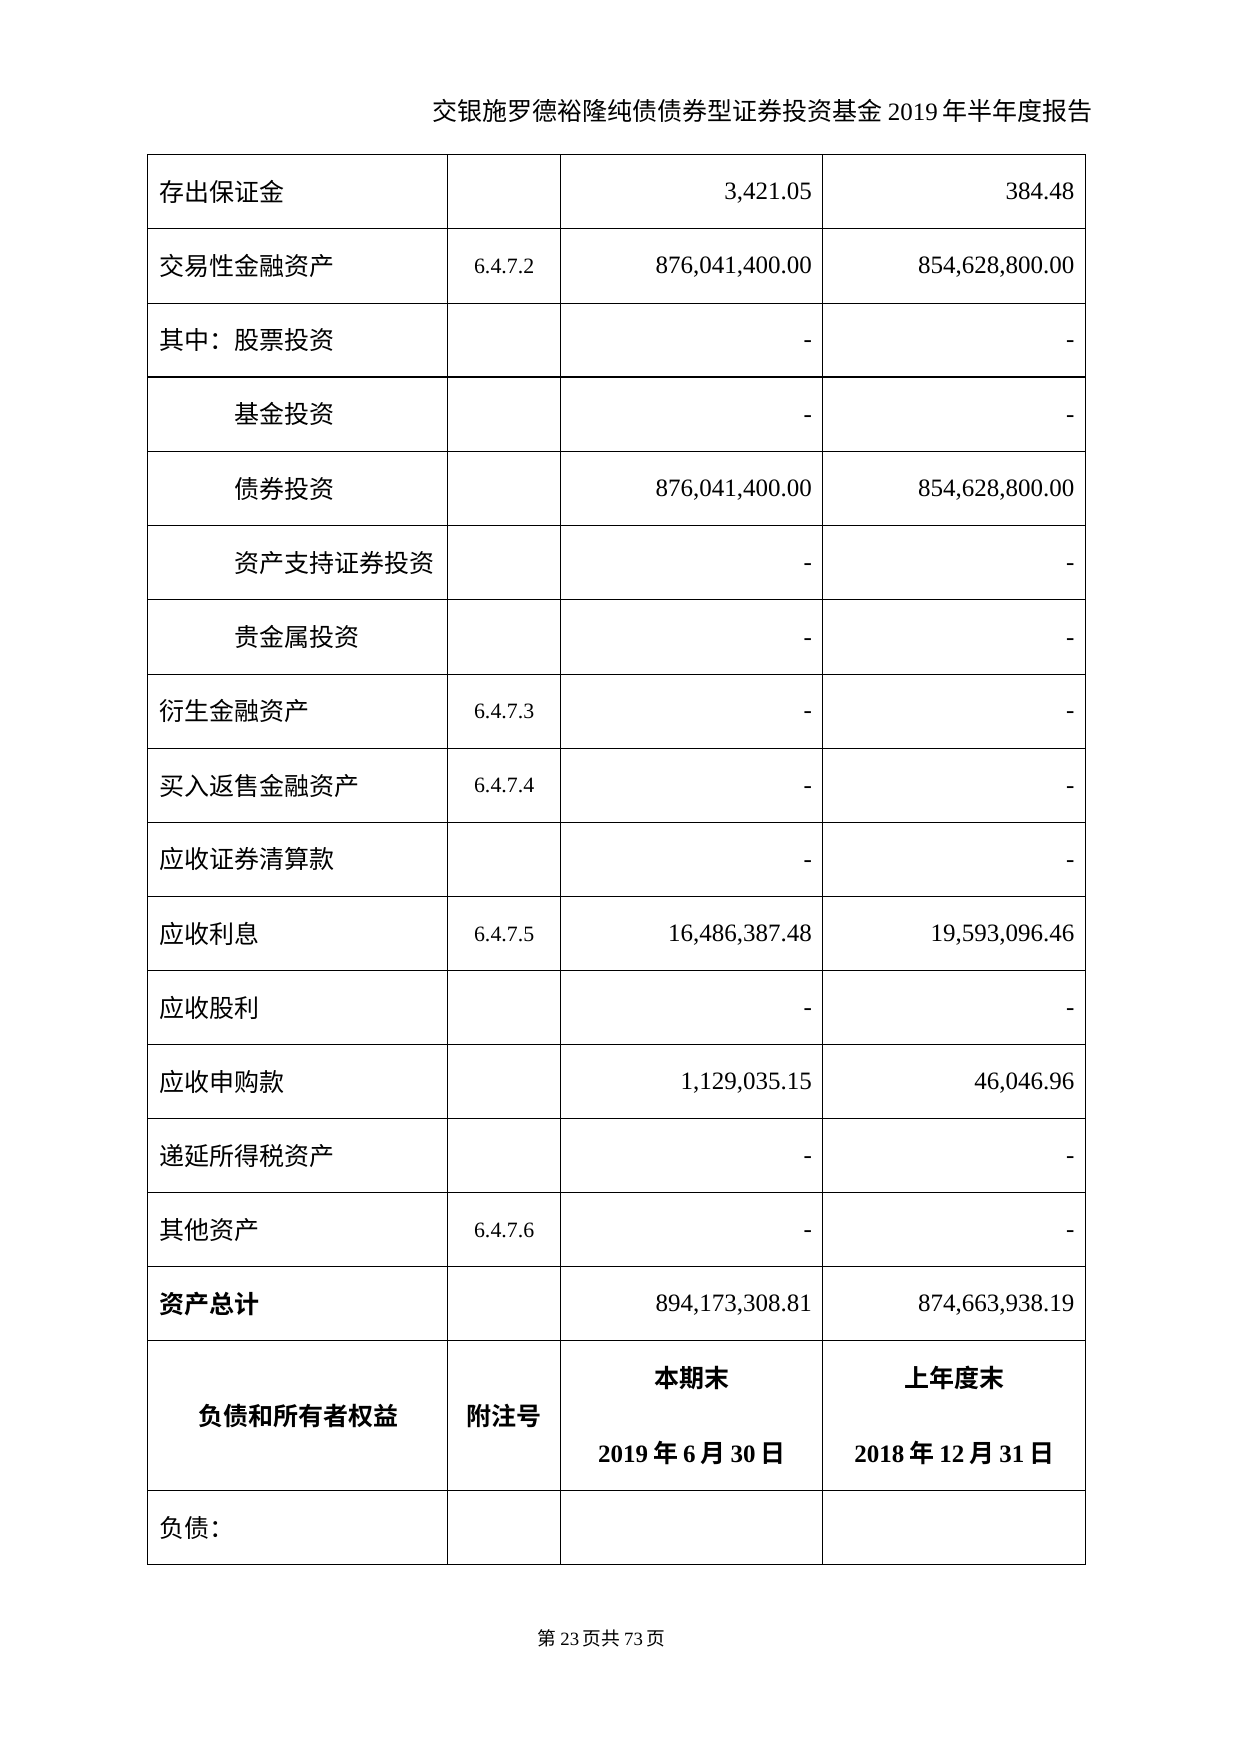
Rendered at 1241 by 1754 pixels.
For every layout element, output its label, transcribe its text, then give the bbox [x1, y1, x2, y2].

table_cell 上年度末 2018年12月31日 [823, 1341, 1085, 1490]
table_cell [561, 1491, 822, 1564]
table_cell 资产支持证券投资 [148, 526, 447, 599]
table_cell 854,628,800.00 [823, 452, 1085, 525]
table_cell - [561, 675, 822, 747]
table_cell [823, 1491, 1085, 1564]
table_cell 6.4.7.5 [448, 897, 560, 970]
table_cell 附注号 [448, 1341, 560, 1490]
table_cell 存出保证金 [148, 155, 447, 228]
table_cell [448, 1491, 560, 1564]
table_cell 46,046.96 [823, 1045, 1085, 1118]
table_cell 3,421.05 [561, 155, 822, 228]
table_cell 资产总计 [148, 1267, 447, 1340]
table_cell - [561, 1193, 822, 1266]
table_cell 贵金属投资 [148, 600, 447, 673]
table_cell 6.4.7.6 [448, 1193, 560, 1266]
table_cell 递延所得税资产 [148, 1119, 447, 1192]
table_cell [448, 526, 560, 599]
table_cell 应收利息 [148, 897, 447, 970]
table_cell 6.4.7.3 [448, 675, 560, 747]
table_cell - [561, 823, 822, 896]
table_cell 876,041,400.00 [561, 452, 822, 525]
table_cell - [561, 749, 822, 822]
table_cell - [561, 378, 822, 451]
table_cell 其中：股票投资 [148, 304, 447, 376]
table_cell 本期末 2019年6月30日 [561, 1341, 822, 1490]
table_cell - [561, 526, 822, 599]
table_cell [448, 823, 560, 896]
table_cell 买入返售金融资产 [148, 749, 447, 822]
table_cell - [823, 971, 1085, 1044]
table_cell 负债： [148, 1491, 447, 1564]
table_cell [448, 1045, 560, 1118]
table_cell 其他资产 [148, 1193, 447, 1266]
table_cell - [823, 675, 1085, 747]
table_cell 874,663,938.19 [823, 1267, 1085, 1340]
table_cell [448, 304, 560, 376]
table_cell [448, 452, 560, 525]
table_cell 交易性金融资产 [148, 229, 447, 302]
table_cell [448, 155, 560, 228]
table_cell [448, 600, 560, 673]
table_cell 应收申购款 [148, 1045, 447, 1118]
table_cell [448, 378, 560, 451]
table_cell - [823, 823, 1085, 896]
table_cell [448, 1119, 560, 1192]
table_cell - [561, 1119, 822, 1192]
table_cell 19,593,096.46 [823, 897, 1085, 970]
table_cell - [823, 1193, 1085, 1266]
table_cell - [823, 304, 1085, 376]
table_cell 1,129,035.15 [561, 1045, 822, 1118]
table_cell 负债和所有者权益 [148, 1341, 447, 1490]
table_cell 6.4.7.2 [448, 229, 560, 302]
table_cell - [823, 378, 1085, 451]
table_cell 876,041,400.00 [561, 229, 822, 302]
table_cell - [823, 749, 1085, 822]
table_cell - [823, 1119, 1085, 1192]
table_cell - [823, 526, 1085, 599]
table_cell 应收证券清算款 [148, 823, 447, 896]
table_cell 债券投资 [148, 452, 447, 525]
table_cell 应收股利 [148, 971, 447, 1044]
table_cell - [561, 971, 822, 1044]
table_cell - [561, 304, 822, 376]
table_cell 基金投资 [148, 378, 447, 451]
table_cell 6.4.7.4 [448, 749, 560, 822]
table_cell - [561, 600, 822, 673]
table_cell 854,628,800.00 [823, 229, 1085, 302]
table_cell 894,173,308.81 [561, 1267, 822, 1340]
table_cell [448, 971, 560, 1044]
table_cell 衍生金融资产 [148, 675, 447, 747]
table_cell [448, 1267, 560, 1340]
table_cell - [823, 600, 1085, 673]
table_cell 384.48 [823, 155, 1085, 228]
table_cell 16,486,387.48 [561, 897, 822, 970]
